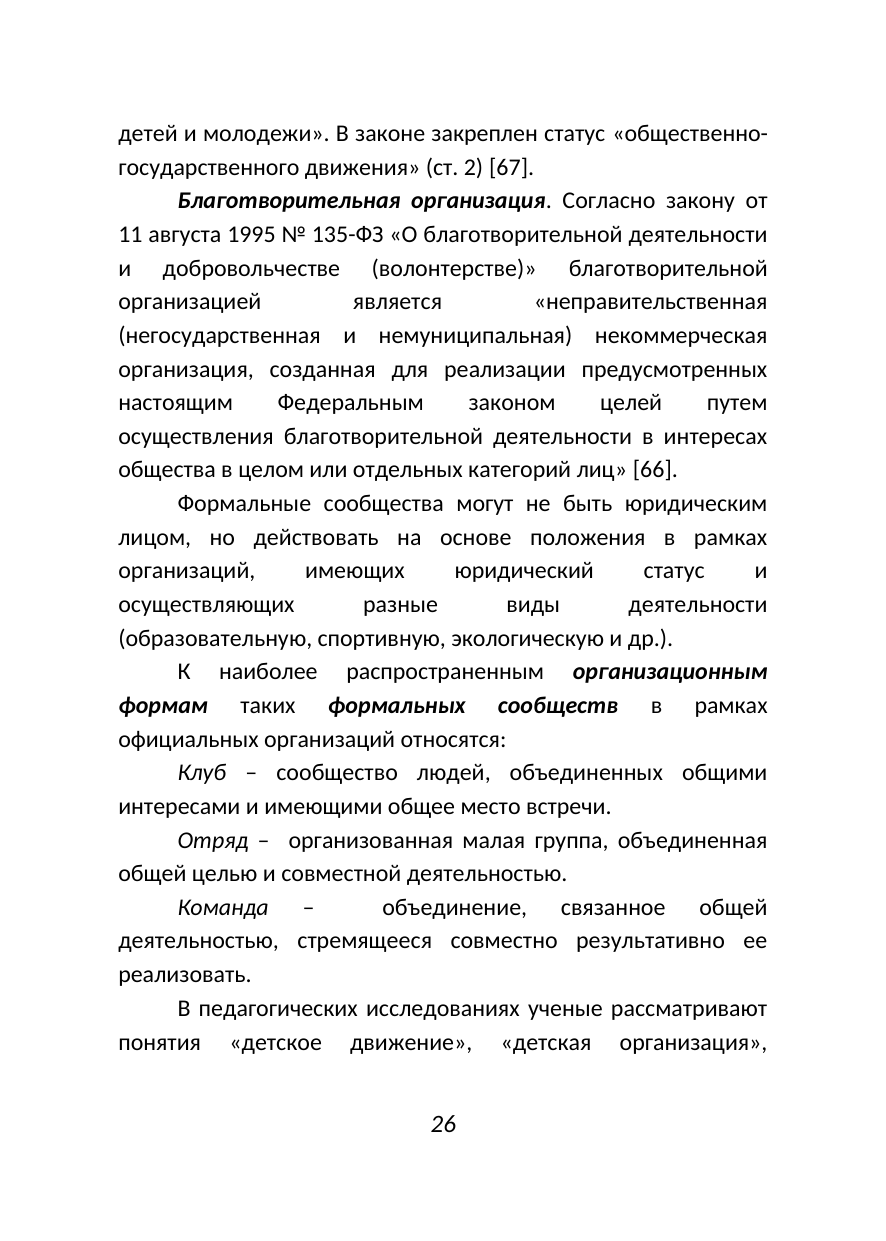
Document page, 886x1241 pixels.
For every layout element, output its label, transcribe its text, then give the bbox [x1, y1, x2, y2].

text Отряд – организованная малая группа, объединенная общей целью и совместной деятельностью. [118, 825, 768, 888]
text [118, 118, 768, 181]
text Команда – объединение, связанное общей деятельностью, стремящееся совместно результативно ее реализовать. [118, 892, 768, 988]
text Клуб – сообщество людей, объединенных общими интересами и имеющими общее место встречи. [118, 757, 768, 820]
text К наиболее распространенным организационным формам таких формальных сообществ в рамках официальных организаций относятся: [118, 656, 768, 753]
text Благотворительная организация. Согласно закону от 11 августа 1995 № 135-ФЗ «О благотворительной деятельности и добровольчестве (волонтерстве)» благотворительной организацией является «неправительственная (негосударственная и немуниципальная) некоммерческая организация, созданная для реализации предусмотренных настоящим Федеральным законом целей путем осуществления благотворительной деятельности в интересах общества в целом или отдельных категорий лиц» [66]. [118, 185, 768, 484]
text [118, 993, 768, 1056]
text Формальные сообщества могут не быть юридическим лицом, но действовать на основе положения в рамках организаций, имеющих юридический статус и осуществляющих разные виды деятельности (образовательную, спортивную, экологическую и др.). [118, 488, 768, 652]
